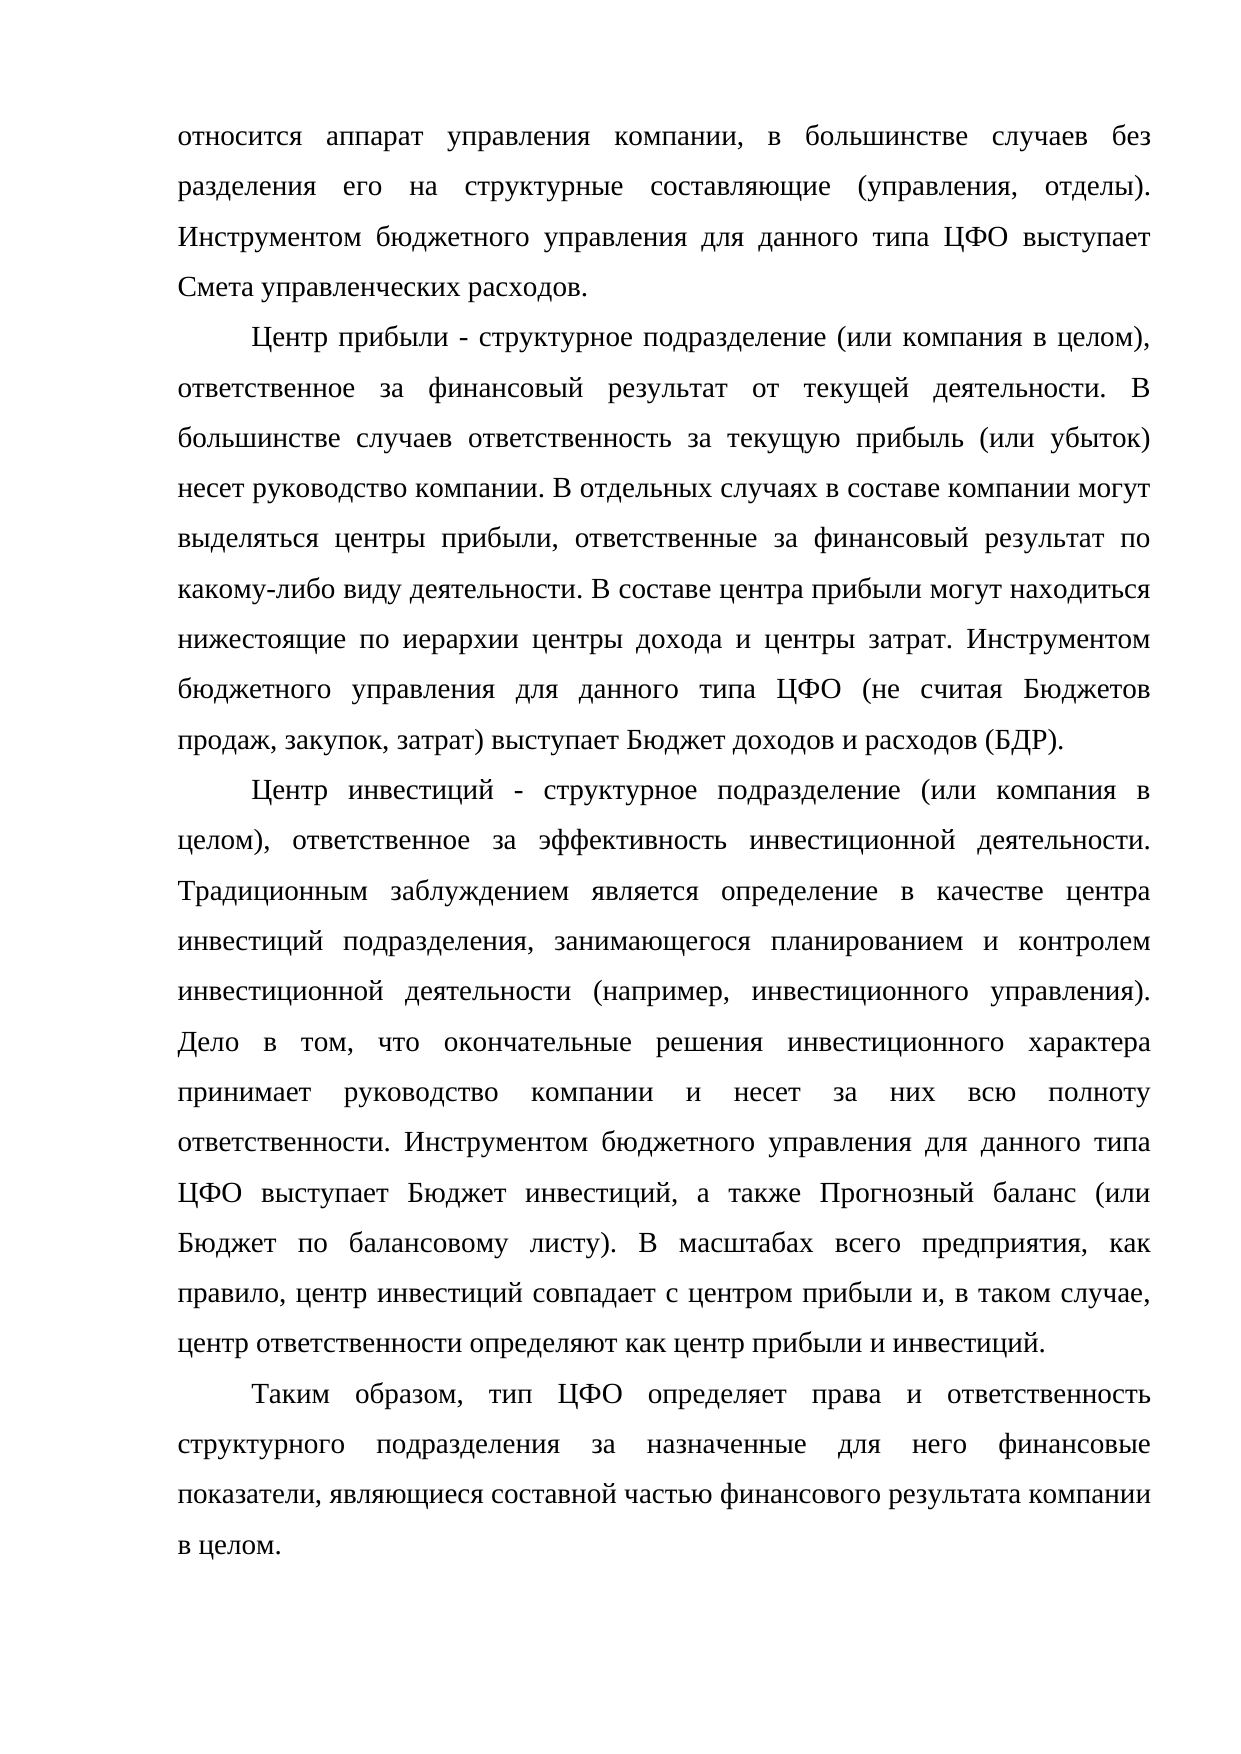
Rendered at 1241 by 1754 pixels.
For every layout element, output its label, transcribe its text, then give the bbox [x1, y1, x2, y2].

text Центр инвестиций - структурное подразделение (или компания в целом), ответственное за эффективность инвестиционной деятельности. Традиционным заблуждением является определение в качестве центра инвестиций подразделения, занимающегося планированием и контролем инвестиционной деятельности (например, инвестиционного управления). Дело в том, что окончательные решения инвестиционного характера принимает руководство компании и несет за них всю полноту ответственности. Инструментом бюджетного управления для данного типа ЦФО выступает Бюджет инвестиций, а также Прогнозный баланс (или Бюджет по балансовому листу). В масштабах всего предприятия, как правило, центр инвестиций совпадает с центром прибыли и, в таком случае, центр ответственности определяют как центр прибыли и инвестиций. [177, 772, 1152, 1359]
text Центр прибыли - структурное подразделение (или компания в целом), ответственное за финансовый результат от текущей деятельности. В большинстве случаев ответственность за текущую прибыль (или убыток) несет руководство компании. В отдельных случаях в составе компании могут выделяться центры прибыли, ответственные за финансовый результат по какому-либо виду деятельности. В составе центра прибыли могут находиться нижестоящие по иерархии центры дохода и центры затрат. Инструментом бюджетного управления для данного типа ЦФО (не считая Бюджетов продаж, закупок, затрат) выступает Бюджет доходов и расходов (БДР). [177, 319, 1152, 755]
text Таким образом, тип ЦФО определяет права и ответственность структурного подразделения за назначенные для него финансовые показатели, являющиеся составной частью финансового результата компании в целом. [177, 1376, 1152, 1560]
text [177, 118, 1152, 303]
